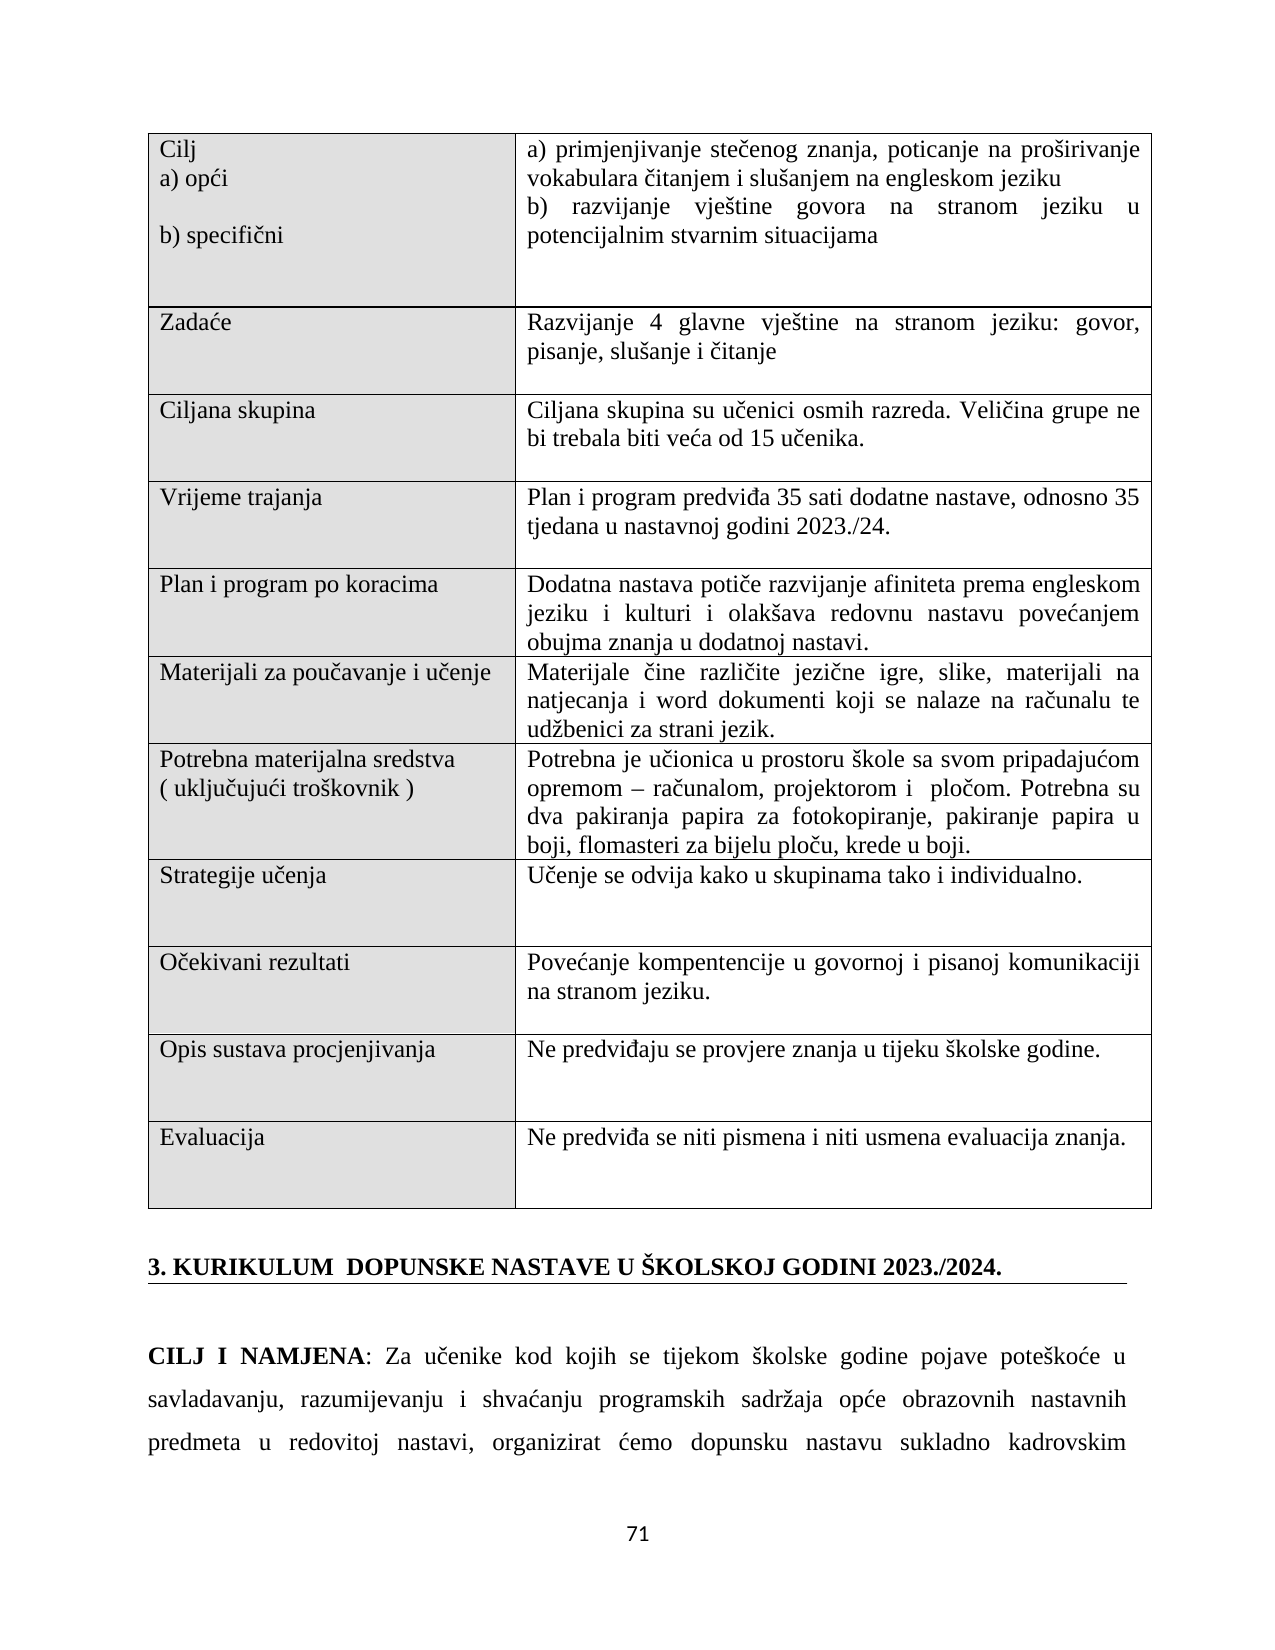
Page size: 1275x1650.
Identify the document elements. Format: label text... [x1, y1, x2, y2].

text 3. KURIKULUM DOPUNSKE NASTAVE U ŠKOLSKOJ GODINI 2023./2024. [148, 1252, 1127, 1283]
table_cell Strategije učenja [149, 860, 515, 946]
table_cell Cilj a) opći b) specifični [149, 134, 515, 306]
table_cell Plan i program predviđa 35 sati dodatne nastave, odnosno 35 tjedana u nastavnoj godini 2023./24. [516, 482, 1151, 568]
table_cell Ciljana skupina su učenici osmih razreda. Veličina grupe ne bi trebala biti veća od 15 učenika. [516, 395, 1151, 481]
table_cell Materijali za poučavanje i učenje [149, 657, 515, 743]
table_cell Ne predviđaju se provjere znanja u tijeku školske godine. [516, 1035, 1151, 1121]
table_cell Ciljana skupina [149, 395, 515, 481]
table_cell Učenje se odvija kako u skupinama tako i individualno. [516, 860, 1151, 946]
table_cell Potrebna je učionica u prostoru škole sa svom pripadajućom opremom – računalom, projektorom i pločom. Potrebna su dva pakiranja papira za fotokopiranje, pakiranje papira u boji, flomasteri za bijelu ploču, krede u boji. [516, 744, 1151, 859]
table_cell Dodatna nastava potiče razvijanje afiniteta prema engleskom jeziku i kulturi i olakšava redovnu nastavu povećanjem obujma znanja u dodatnoj nastavi. [516, 569, 1151, 656]
table_cell Potrebna materijalna sredstva ( uključujući troškovnik ) [149, 744, 515, 859]
table_cell Razvijanje 4 glavne vještine na stranom jeziku: govor, pisanje, slušanje i čitanje [516, 308, 1151, 394]
table_cell Plan i program po koracima [149, 569, 515, 656]
table_cell Zadaće [149, 308, 515, 394]
table_cell Opis sustava procjenjivanja [149, 1035, 515, 1121]
table_cell Vrijeme trajanja [149, 482, 515, 568]
table_cell Povećanje kompentencije u govornoj i pisanoj komunikaciji na stranom jeziku. [516, 947, 1151, 1033]
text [148, 1341, 1127, 1456]
table_cell Evaluacija [149, 1122, 515, 1208]
table_cell Očekivani rezultati [149, 947, 515, 1033]
table_cell Ne predviđa se niti pismena i niti usmena evaluacija znanja. [516, 1122, 1151, 1208]
table_cell Materijale čine različite jezične igre, slike, materijali na natjecanja i word dokumenti koji se nalaze na računalu te udžbenici za strani jezik. [516, 657, 1151, 743]
table_cell a) primjenjivanje stečenog znanja, poticanje na proširivanje vokabulara čitanjem i slušanjem na engleskom jeziku b) razvijanje vještine govora na stranom jeziku u potencijalnim stvarnim situacijama [516, 134, 1151, 306]
